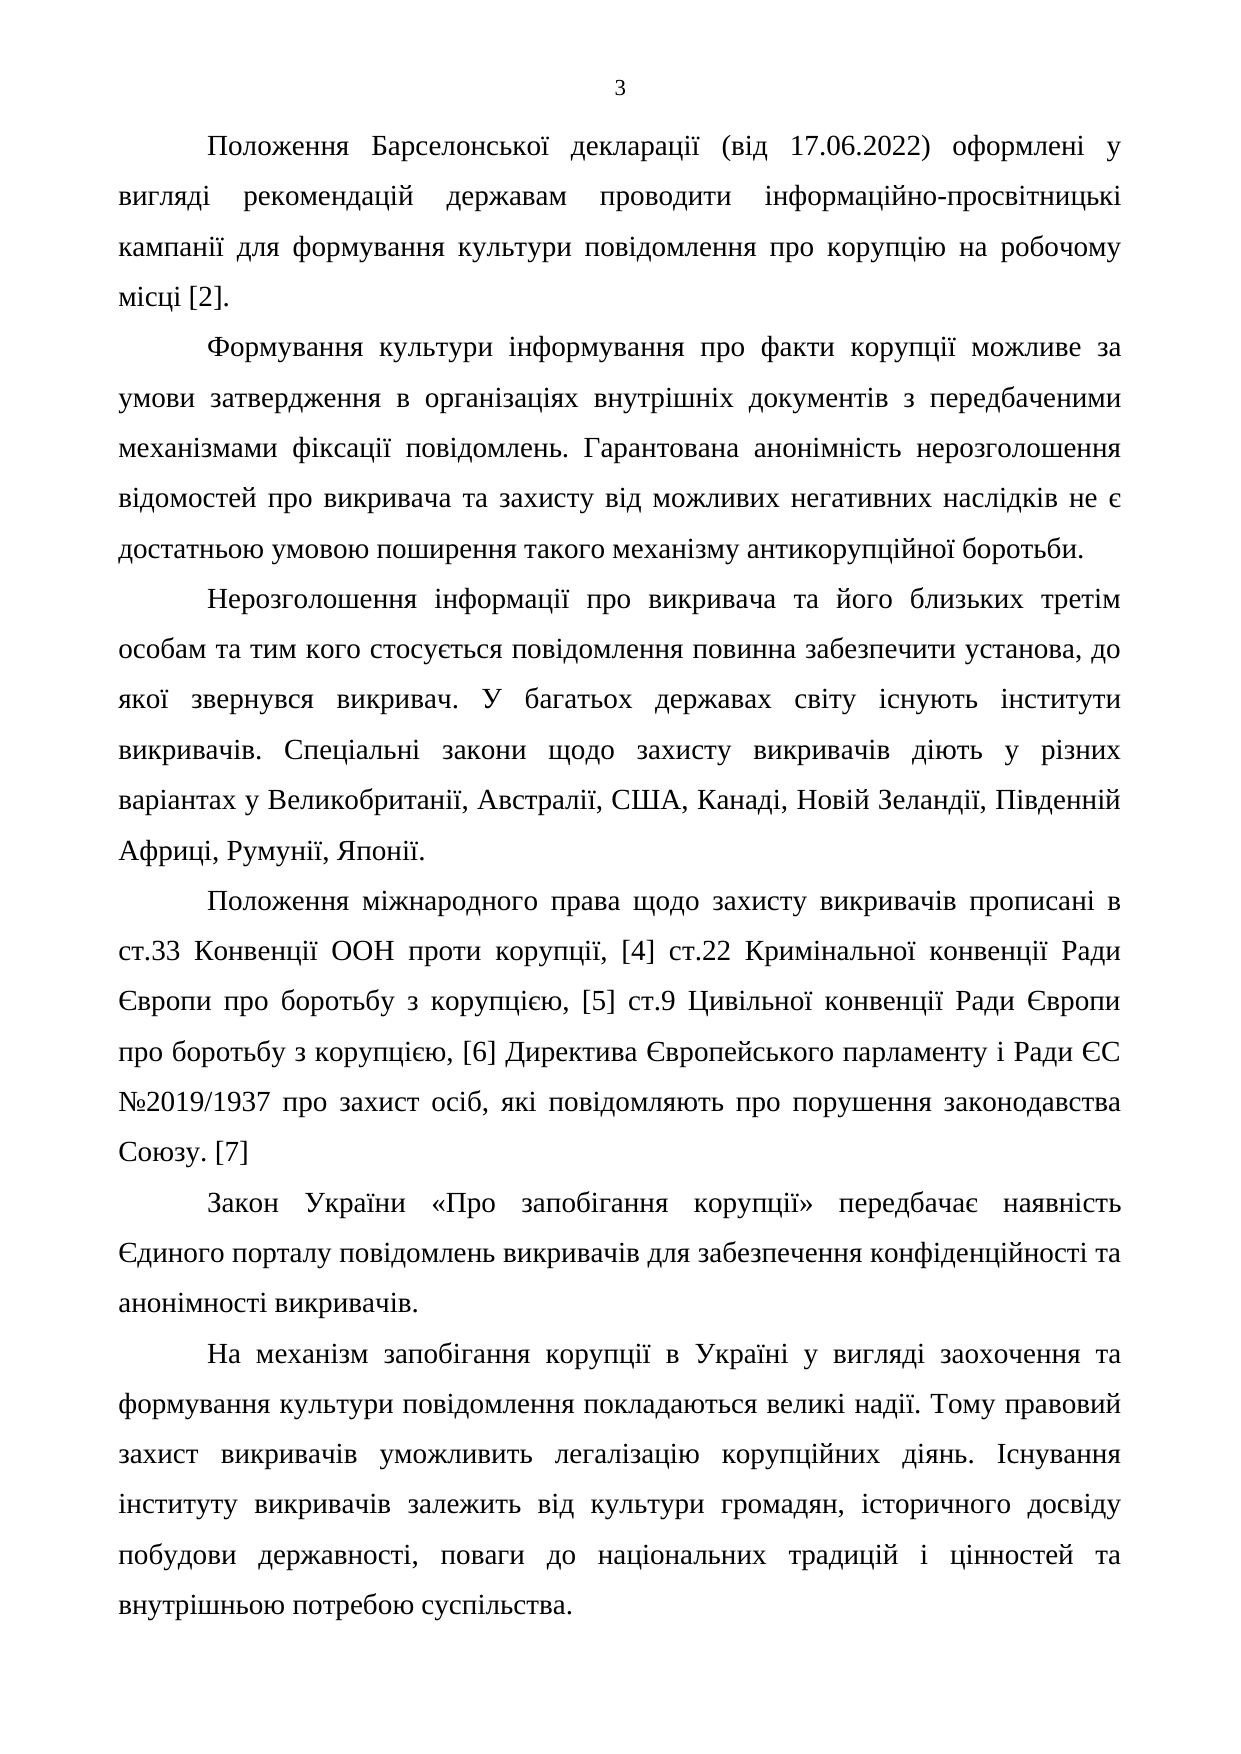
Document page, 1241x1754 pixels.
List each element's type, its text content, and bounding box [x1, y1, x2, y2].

text Положення Барселонської декларації (від 17.06.2022) оформлені у вигляді рекомендацій державам проводити інформаційно-просвітницькі кампанії для формування культури повідомлення про корупцію на робочому місці [2]. [118, 128, 1122, 313]
text Закон України «Про запобігання корупції» передбачає наявність Єдиного порталу повідомлень викривачів для забезпечення конфіденційності та анонімності викривачів. [118, 1185, 1122, 1319]
text На механізм запобігання корупції в Україні у вигляді заохочення та формування культури повідомлення покладаються великі надії. Тому правовий захист викривачів уможливить легалізацію корупційних діянь. Існування інституту викривачів залежить від культури громадян, історичного досвіду побудови державності, поваги до національних традицій і цінностей та внутрішньою потребою суспільства. [118, 1336, 1122, 1621]
text Нерозголошення інформації про викривача та його близьких третім особам та тим кого стосується повідомлення повинна забезпечити установа, до якої звернувся викривач. У багатьох державах світу існують інститути викривачів. Спеціальні закони щодо захисту викривачів діють у різних варіантах у Великобританії, Австралії, США, Канаді, Новій Зеландії, Південній Африці, Румунії, Японії. [118, 581, 1122, 866]
text Положення міжнародного права щодо захисту викривачів прописані в ст.33 Конвенції ООН проти корупції, [4] ст.22 Кримінальної конвенції Ради Європи про боротьбу з корупцією, [5] ст.9 Цивільної конвенції Ради Європи про боротьбу з корупцією, [6] Директива Європейського парламенту і Ради ЄС №2019/1937 про захист осіб, які повідомляють про порушення законодавства Союзу. [7] [118, 883, 1122, 1168]
text Формування культури інформування про факти корупції можливе за умови затвердження в організаціях внутрішніх документів з передбаченими механізмами фіксації повідомлень. Гарантована анонімність нерозголошення відомостей про викривача та захисту від можливих негативних наслідків не є достатньою умовою поширення такого механізму антикорупційної боротьби. [118, 329, 1122, 564]
